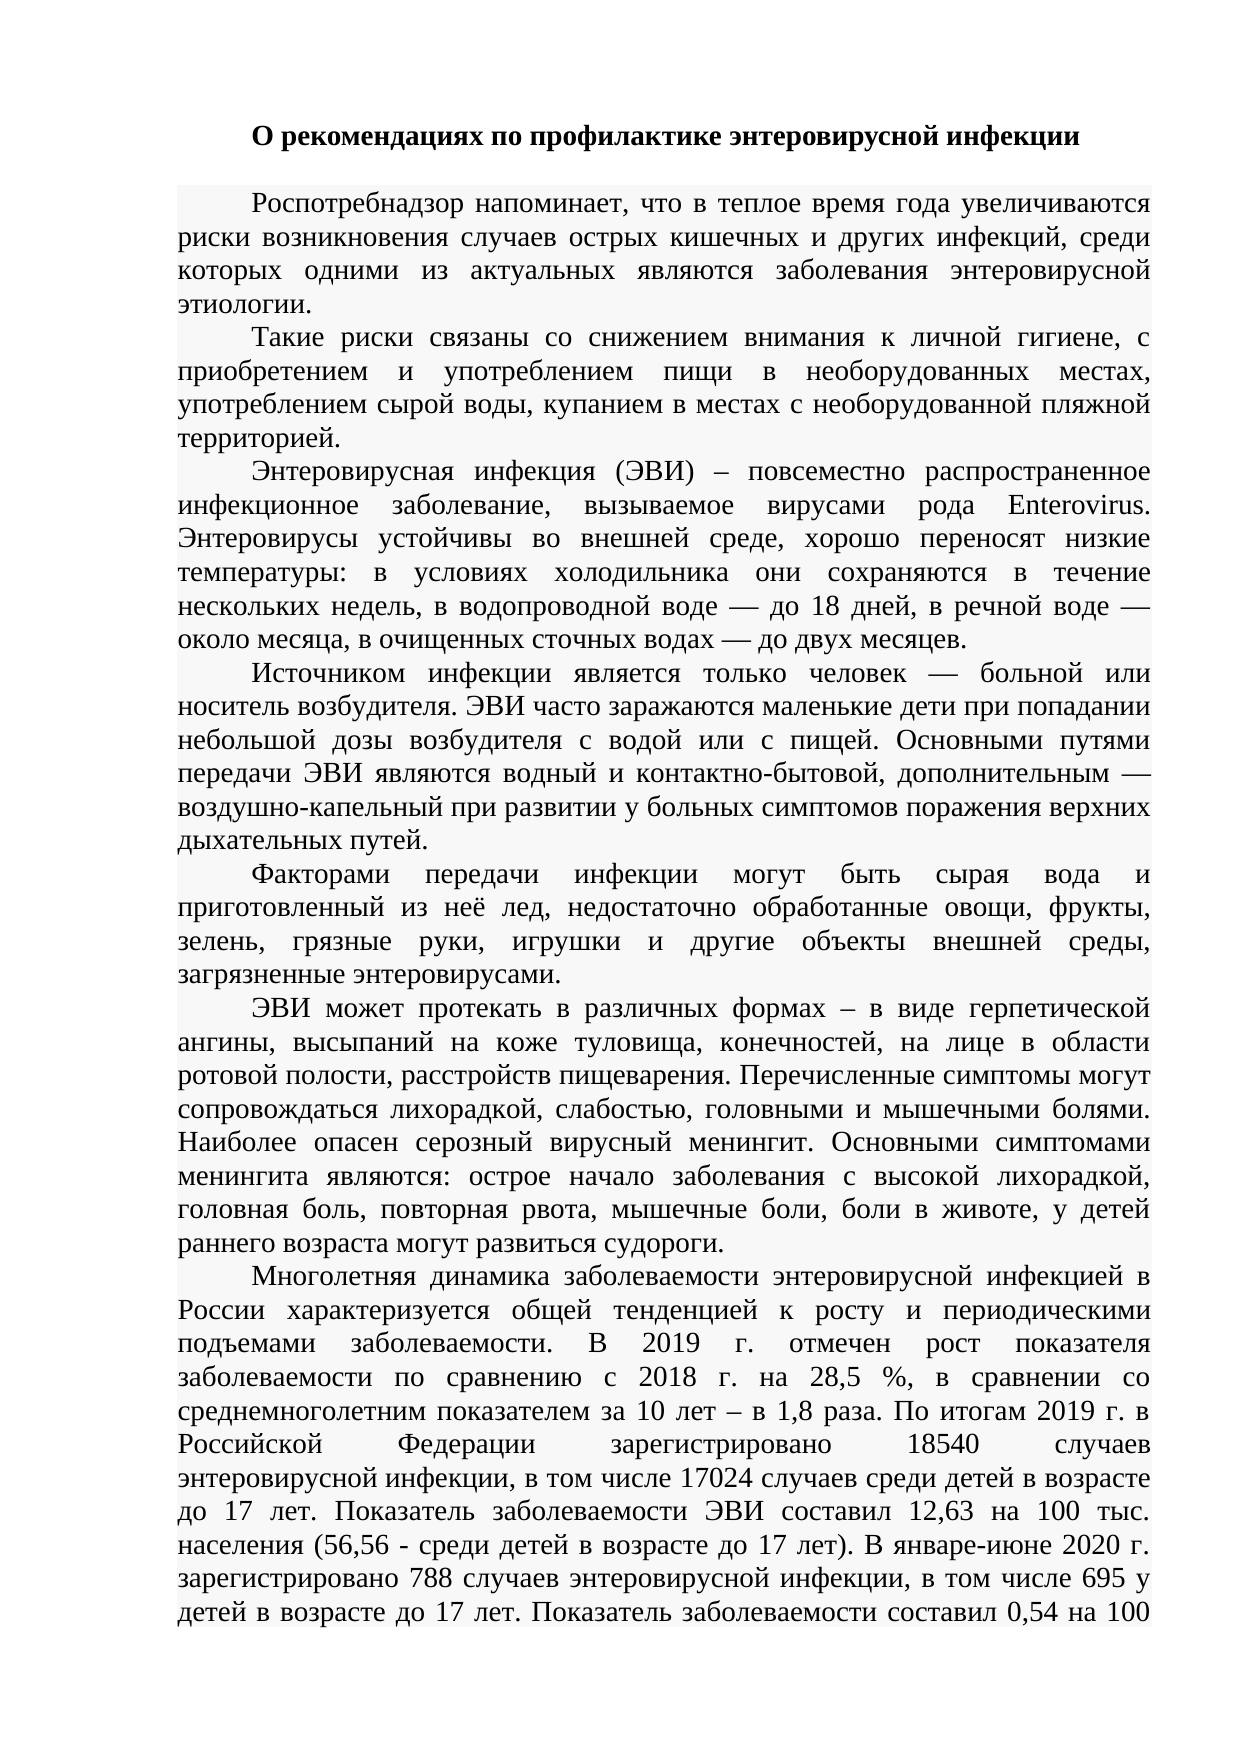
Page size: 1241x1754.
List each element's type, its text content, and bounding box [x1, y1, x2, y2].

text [177, 1258, 1152, 1627]
text ЭВИ может протекать в различных формах – в виде герпетической ангины, высыпаний на коже туловища, конечностей, на лице в области ротовой полости, расстройств пищеварения. Перечисленные симптомы могут сопровождаться лихорадкой, слабостью, головными и мышечными болями. Наиболее опасен серозный вирусный менингит. Основными симптомами менингита являются: острое начало заболевания с высокой лихорадкой, головная боль, повторная рвота, мышечные боли, боли в животе, у детей раннего возраста могут развиться судороги. [177, 990, 1152, 1258]
text Роспотребнадзор напоминает, что в теплое время года увеличиваются риски возникновения случаев острых кишечных и других инфекций, среди которых одними из актуальных являются заболевания энтеровирусной этиологии. [177, 185, 1152, 319]
text Такие риски связаны со снижением внимания к личной гигиене, с приобретением и употреблением пищи в необорудованных местах, употреблением сырой воды, купанием в местах с необорудованной пляжной территорией. [177, 319, 1152, 453]
text Энтеровирусная инфекция (ЭВИ) – повсеместно распространенное инфекционное заболевание, вызываемое вирусами рода Enterovirus. Энтеровирусы устойчивы во внешней среде, хорошо переносят низкие температуры: в условиях холодильника они сохраняются в течение нескольких недель, в водопроводной воде — до 18 дней, в речной воде —около месяца, в очищенных сточных водах — до двух месяцев. [177, 453, 1152, 655]
text Источником инфекции является только человек — больной или носитель возбудителя. ЭВИ часто заражаются маленькие дети при попадании небольшой дозы возбудителя с водой или с пищей. Основными путями передачи ЭВИ являются водный и контактно-бытовой, дополнительным — воздушно-капельный при развитии у больных симптомов поражения верхних дыхательных путей. [177, 655, 1152, 856]
text Факторами передачи инфекции могут быть сырая вода и приготовленный из неё лед, недостаточно обработанные овощи, фрукты, зелень, грязные руки, игрушки и другие объекты внешней среды, загрязненные энтеровирусами. [177, 856, 1152, 990]
text О рекомендациях по профилактике энтеровирусной инфекции [177, 118, 1152, 152]
